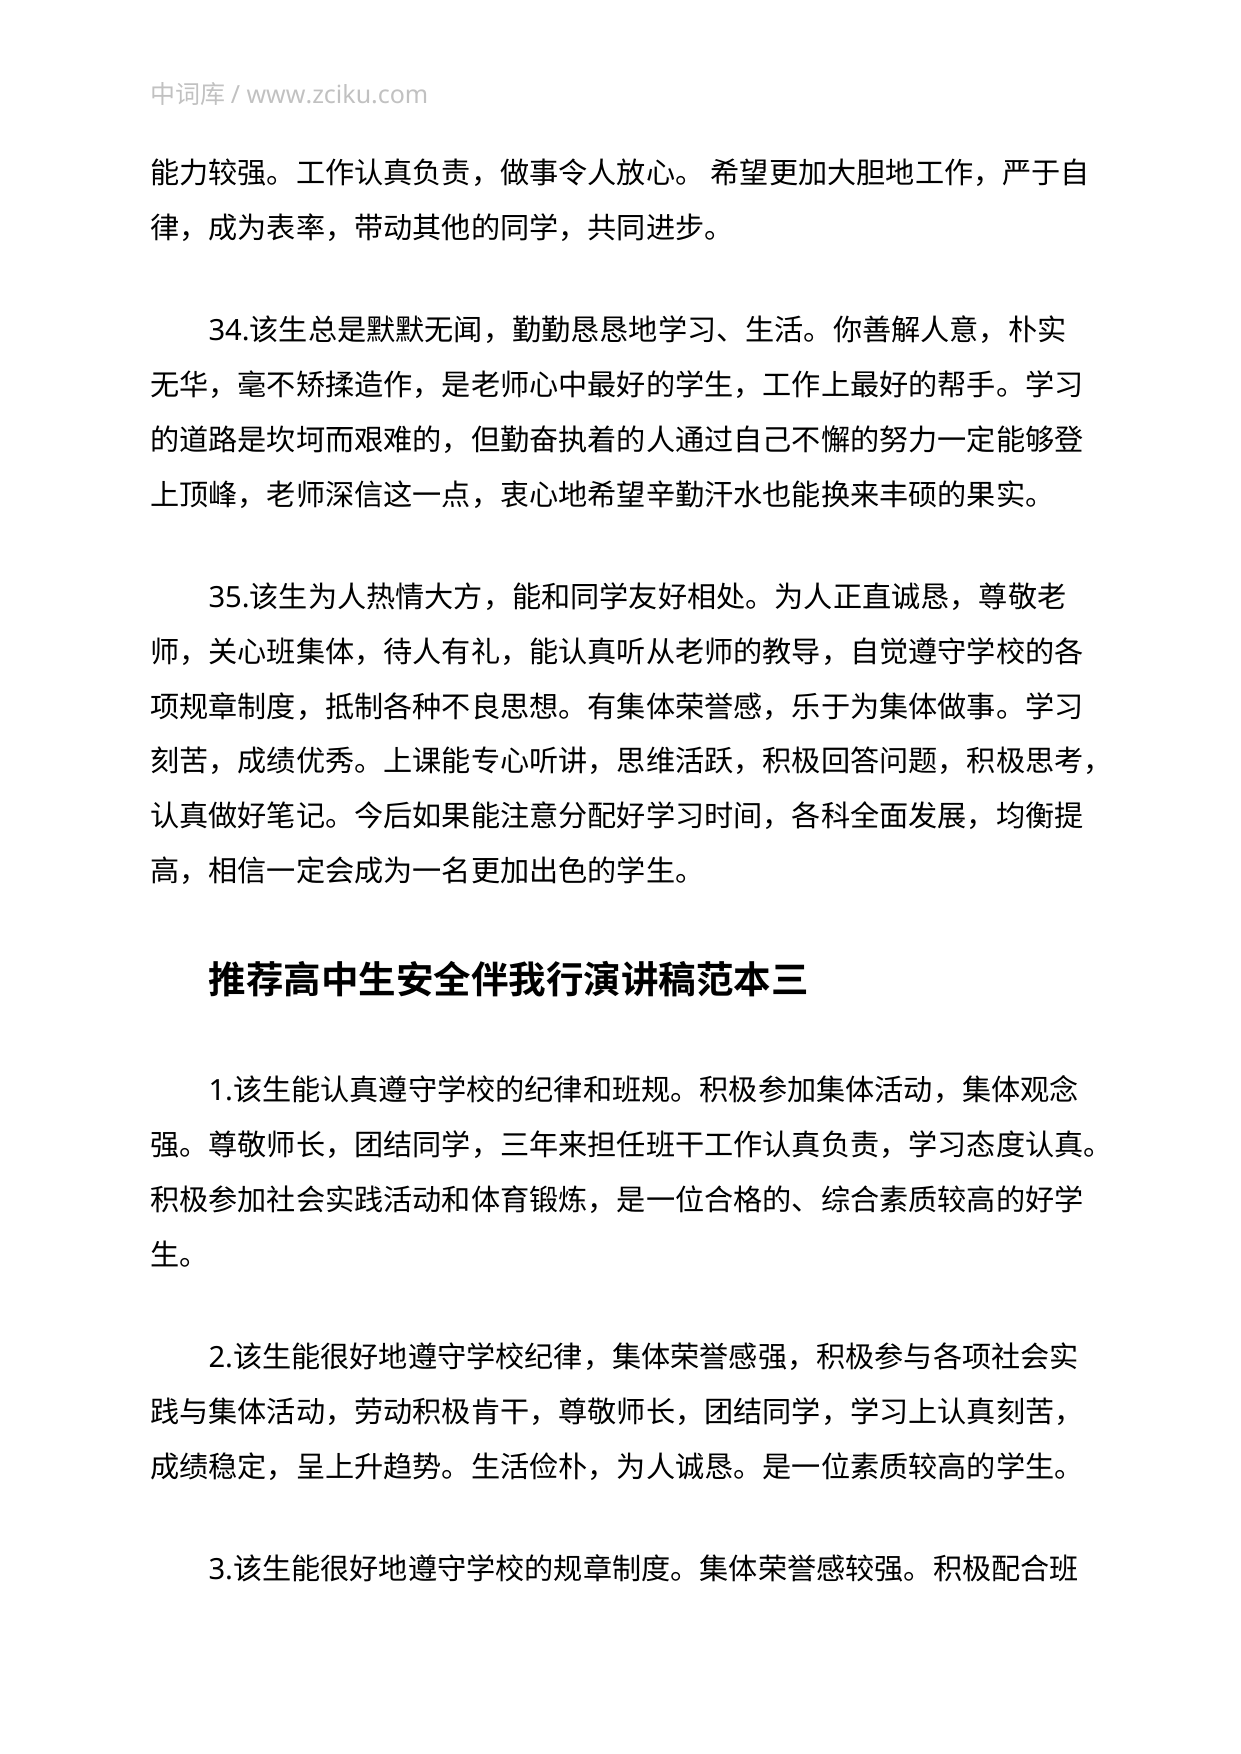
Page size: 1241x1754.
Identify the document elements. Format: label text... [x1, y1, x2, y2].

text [150, 1545, 1090, 1588]
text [150, 150, 1090, 247]
text 34.该生总是默默无闻，勤勤恳恳地学习、生活。你善解人意，朴实无华，毫不矫揉造作，是老师心中最好的学生，工作上最好的帮手。学习的道路是坎坷而艰难的，但勤奋执着的人通过自己不懈的努力一定能够登上顶峰，老师深信这一点，衷心地希望辛勤汗水也能换来丰硕的果实。 [150, 307, 1090, 514]
text 2.该生能很好地遵守学校纪律，集体荣誉感强，积极参与各项社会实践与集体活动，劳动积极肯干，尊敬师长，团结同学，学习上认真刻苦，成绩稳定，呈上升趋势。生活俭朴，为人诚恳。是一位素质较高的学生。 [150, 1333, 1090, 1486]
text 35.该生为人热情大方，能和同学友好相处。为人正直诚恳，尊敬老师，关心班集体，待人有礼，能认真听从老师的教导，自觉遵守学校的各项规章制度，抵制各种不良思想。有集体荣誉感，乐于为集体做事。学习刻苦，成绩优秀。上课能专心听讲，思维活跃，积极回答问题，积极思考，认真做好笔记。今后如果能注意分配好学习时间，各科全面发展，均衡提高，相信一定会成为一名更加出色的学生。 [150, 573, 1090, 890]
text 1.该生能认真遵守学校的纪律和班规。积极参加集体活动，集体观念强。尊敬师长，团结同学，三年来担任班干工作认真负责，学习态度认真。积极参加社会实践活动和体育锻炼，是一位合格的、综合素质较高的好学生。 [150, 1067, 1090, 1274]
text 推荐高中生安全伴我行演讲稿范本三 [150, 949, 1090, 1004]
